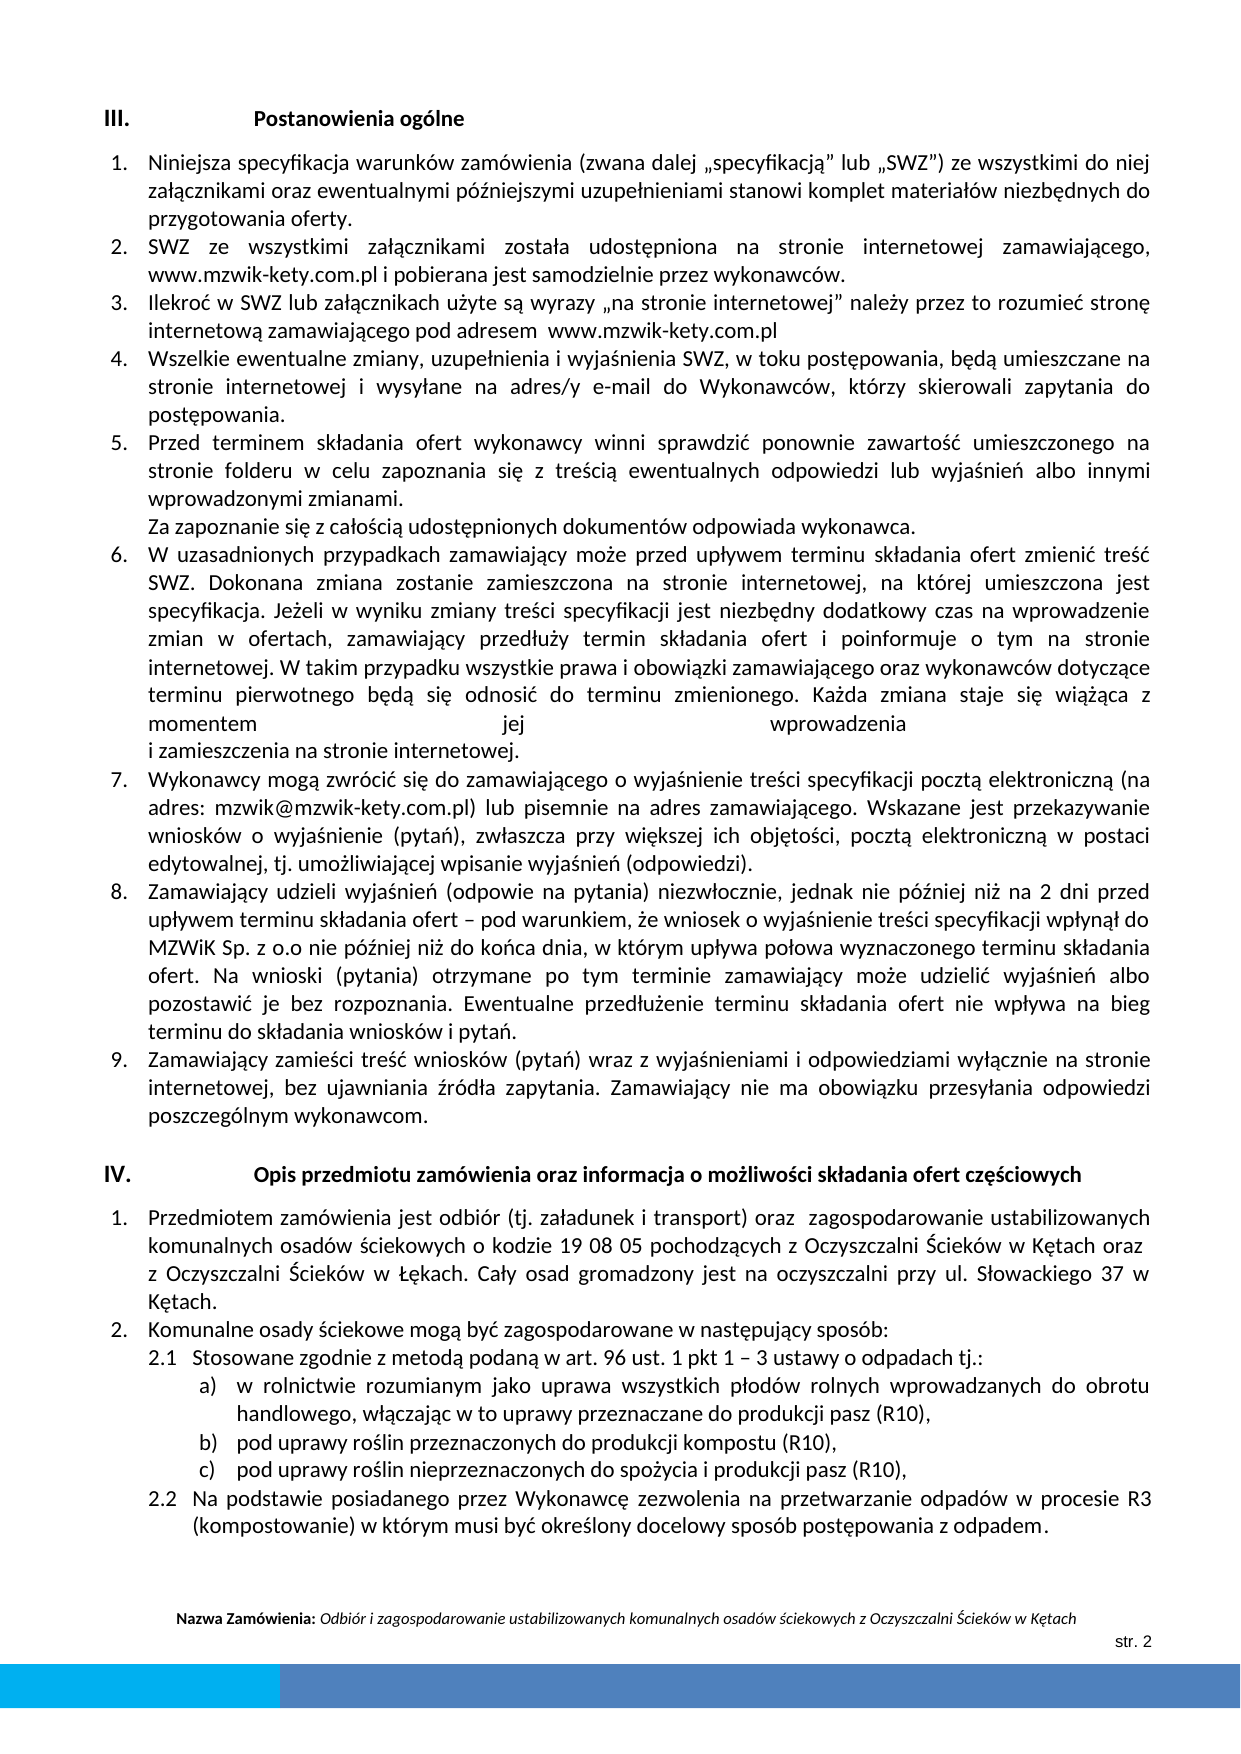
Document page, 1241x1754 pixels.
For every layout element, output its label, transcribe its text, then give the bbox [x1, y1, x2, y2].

list Przedmiotem zamówienia jest odbiór (tj. załadunek i transport) oraz zagospodarowanie ustabilizowanych komunalnych osadów ściekowych o kodzie 19 08 05 pochodzących z Oczyszczalni Ścieków w Kętach oraz z Oczyszczalni Ścieków w Łękach. Cały osad gromadzony jest na oczyszczalni przy ul. Słowackiego 37 w Kętach. [110, 1203, 1152, 1316]
list Niniejsza specyfikacja warunków zamówienia (zwana dalej „specyfikacją” lub „SWZ”) ze wszystkimi do niej załącznikami oraz ewentualnymi późniejszymi uzupełnieniami stanowi komplet materiałów niezbędnych do przygotowania oferty. [110, 148, 1152, 232]
list Komunalne osady ściekowe mogą być zagospodarowane w następujący sposób: [110, 1316, 1152, 1343]
list Ilekroć w SWZ lub załącznikach użyte są wyrazy „na stronie internetowej” należy przez to rozumieć stronę internetową zamawiającego pod adresem www.mzwik-kety.com.pl [110, 288, 1152, 344]
list Przed terminem składania ofert wykonawcy winni sprawdzić ponownie zawartość umieszczonego na stronie folderu w celu zapoznania się z treścią ewentualnych odpowiedzi lub wyjaśnień albo innymi wprowadzonymi zmianami. [110, 428, 1152, 512]
list pod uprawy roślin przeznaczonych do produkcji kompostu (R10), [199, 1428, 1152, 1456]
list Zamawiający zamieści treść wniosków (pytań) wraz z wyjaśnieniami i odpowiedziami wyłącznie na stronie internetowej, bez ujawniania źródła zapytania. Zamawiający nie ma obowiązku przesyłania odpowiedzi poszczególnym wykonawcom. [110, 1045, 1152, 1129]
list 2.1 Stosowane zgodnie z metodą podaną w art. 96 ust. 1 pkt 1 – 3 ustawy o odpadach tj.: [148, 1343, 1152, 1372]
list Zamawiający udzieli wyjaśnień (odpowie na pytania) niezwłocznie, jednak nie później niż na 2 dni przed upływem terminu składania ofert – pod warunkiem, że wniosek o wyjaśnienie treści specyfikacji wpłynął do MZWiK Sp. z o.o nie później niż do końca dnia, w którym upływa połowa wyznaczonego terminu składania ofert. Na wnioski (pytania) otrzymane po tym terminie zamawiający może udzielić wyjaśnień albo pozostawić je bez rozpoznania. Ewentualne przedłużenie terminu składania ofert nie wpływa na bieg terminu do składania wniosków i pytań. [110, 877, 1152, 1045]
list Za zapoznanie się z całością udostępnionych dokumentów odpowiada wykonawca. [148, 512, 1152, 541]
list pod uprawy roślin nieprzeznaczonych do spożycia i produkcji pasz (R10), [199, 1456, 1152, 1484]
list W uzasadnionych przypadkach zamawiający może przed upływem terminu składania ofert zmienić treść SWZ. Dokonana zmiana zostanie zamieszczona na stronie internetowej, na której umieszczona jest specyfikacja. Jeżeli w wyniku zmiany treści specyfikacji jest niezbędny dodatkowy czas na wprowadzenie zmian w ofertach, zamawiający przedłuży termin składania ofert i poinformuje o tym na stronie internetowej. W takim przypadku wszystkie prawa i obowiązki zamawiającego oraz wykonawców dotyczące terminu pierwotnego będą się odnosić do terminu zmienionego. Każda zmiana staje się wiążąca z momentem jej wprowadzenia i zamieszczenia na stronie internetowej. [110, 541, 1152, 765]
subtitle Opis przedmiotu zamówienia oraz informacja o możliwości składania ofert częściowych [103, 1158, 1152, 1188]
list 2.2 Na podstawie posiadanego przez Wykonawcę zezwolenia na przetwarzanie odpadów w procesie R3 (kompostowanie) w którym musi być określony docelowy sposób postępowania z odpadem. [148, 1484, 1152, 1540]
list Wszelkie ewentualne zmiany, uzupełnienia i wyjaśnienia SWZ, w toku postępowania, będą umieszczane na stronie internetowej i wysyłane na adres/y e-mail do Wykonawców, którzy skierowali zapytania do postępowania. [110, 344, 1152, 428]
list w rolnictwie rozumianym jako uprawa wszystkich płodów rolnych wprowadzanych do obrotu handlowego, włączając w to uprawy przeznaczane do produkcji pasz (R10), [199, 1372, 1152, 1428]
list Wykonawcy mogą zwrócić się do zamawiającego o wyjaśnienie treści specyfikacji pocztą elektroniczną (na adres: mzwik@mzwik-kety.com.pl) lub pisemnie na adres zamawiającego. Wskazane jest przekazywanie wniosków o wyjaśnienie (pytań), zwłaszcza przy większej ich objętości, pocztą elektroniczną w postaci edytowalnej, tj. umożliwiającej wpisanie wyjaśnień (odpowiedzi). [110, 765, 1152, 877]
subtitle Postanowienia ogólne [103, 102, 1152, 133]
list SWZ ze wszystkimi załącznikami została udostępniona na stronie internetowej zamawiającego, www.mzwik-kety.com.pl i pobierana jest samodzielnie przez wykonawców. [110, 232, 1152, 288]
